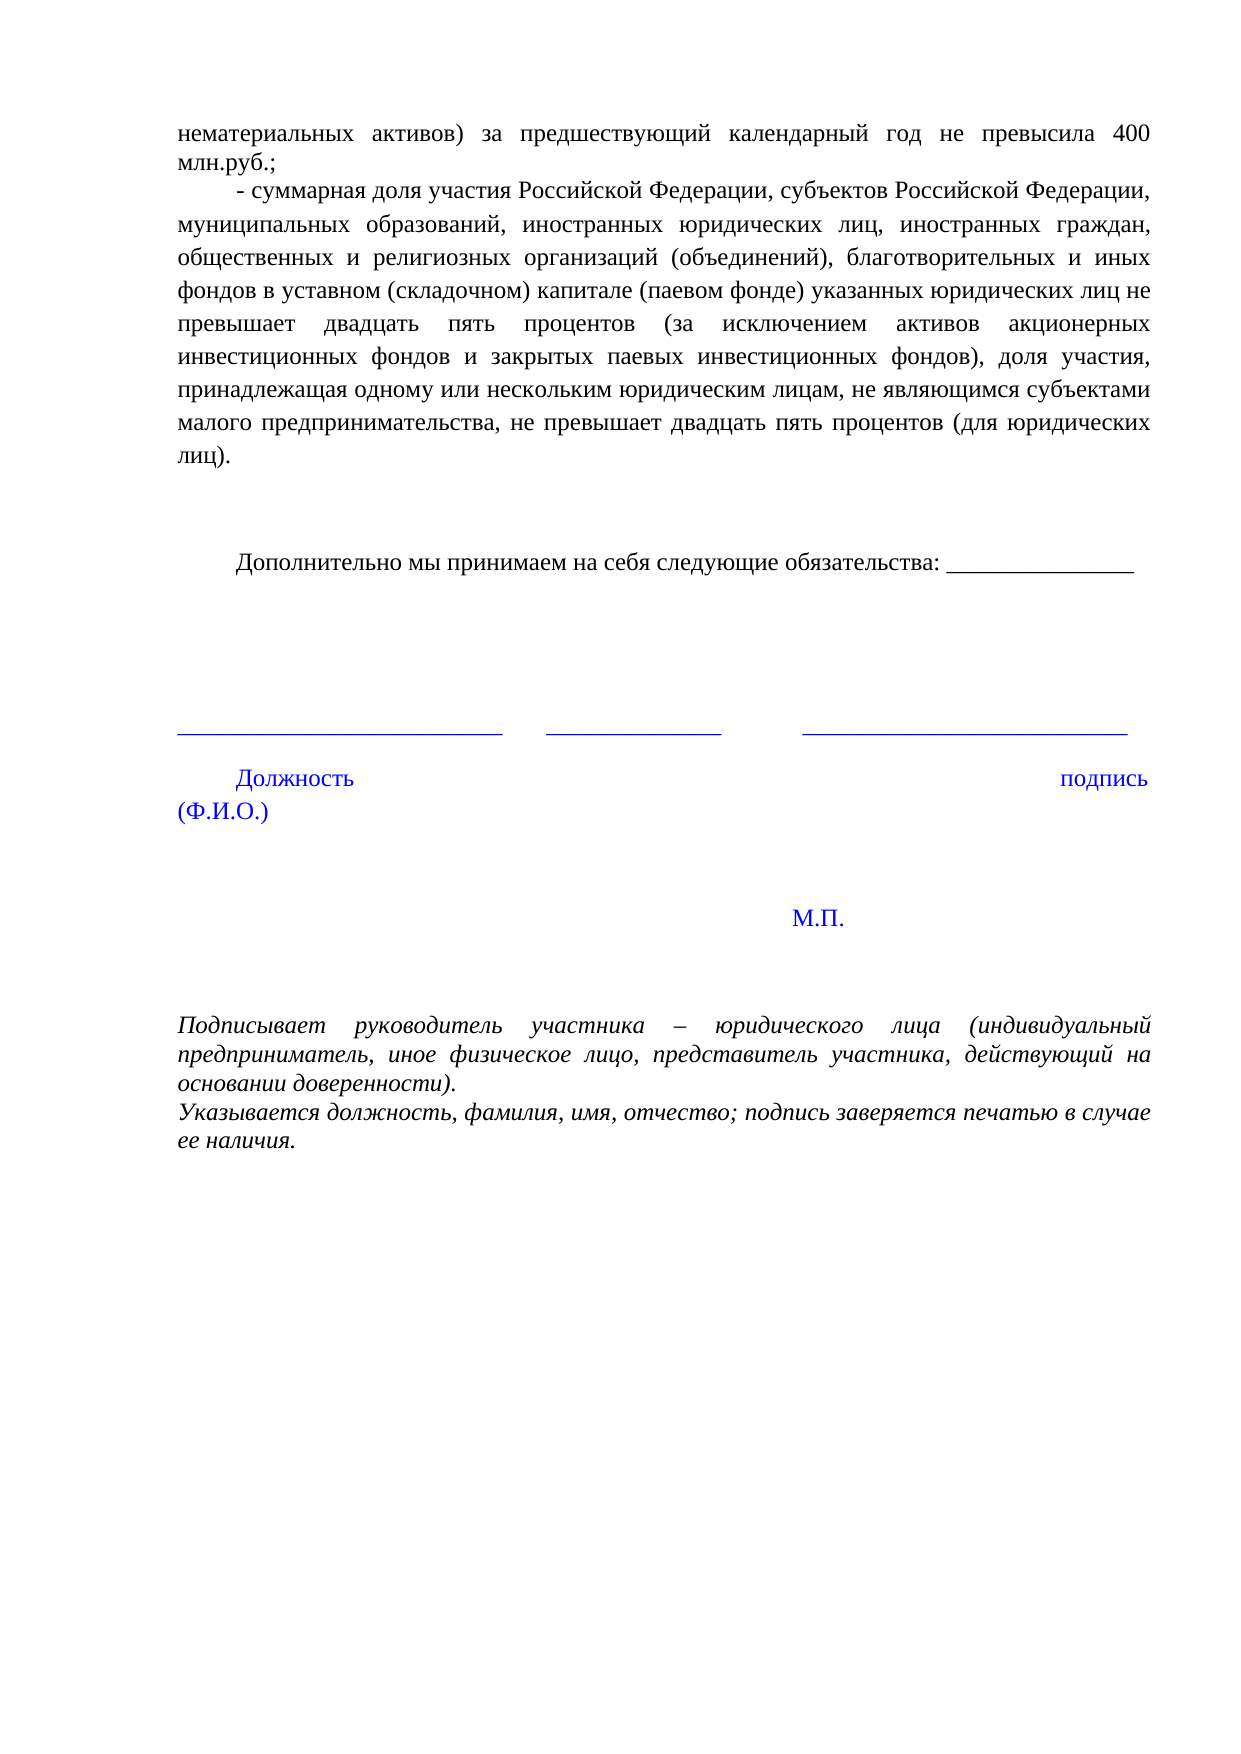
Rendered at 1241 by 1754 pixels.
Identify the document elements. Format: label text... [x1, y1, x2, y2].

text - суммарная доля участия Российской Федерации, субъектов Российской Федерации, муниципальных образований, иностранных юридических лиц, иностранных граждан, общественных и религиозных организаций (объединений), благотворительных и иных фондов в уставном (складочном) капитале (паевом фонде) указанных юридических лиц не превышает двадцать пять процентов (за исключением активов акционерных инвестиционных фондов и закрытых паевых инвестиционных фондов), доля участия, принадлежащая одному или нескольким юридическим лицам, не являющимся субъектами малого предпринимательства, не превышает двадцать пять процентов (для юридических лиц). [177, 176, 1152, 468]
text Подписывает руководитель участника – юридического лица (индивидуальный предприниматель, иное физическое лицо, представитель участника, действующий на основании доверенности). [177, 1011, 1152, 1097]
text Должность подпись (Ф.И.О.) [177, 763, 1152, 825]
text Дополнительно мы принимаем на себя следующие обязательства: _______________ [177, 547, 1152, 576]
text __________________________ ______________ __________________________ [177, 709, 1152, 738]
text Указывается должность, фамилия, имя, отчество; подпись заверяется печатью в случае ее наличия. [177, 1097, 1152, 1154]
text М.П. [177, 903, 1152, 932]
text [177, 118, 1152, 176]
